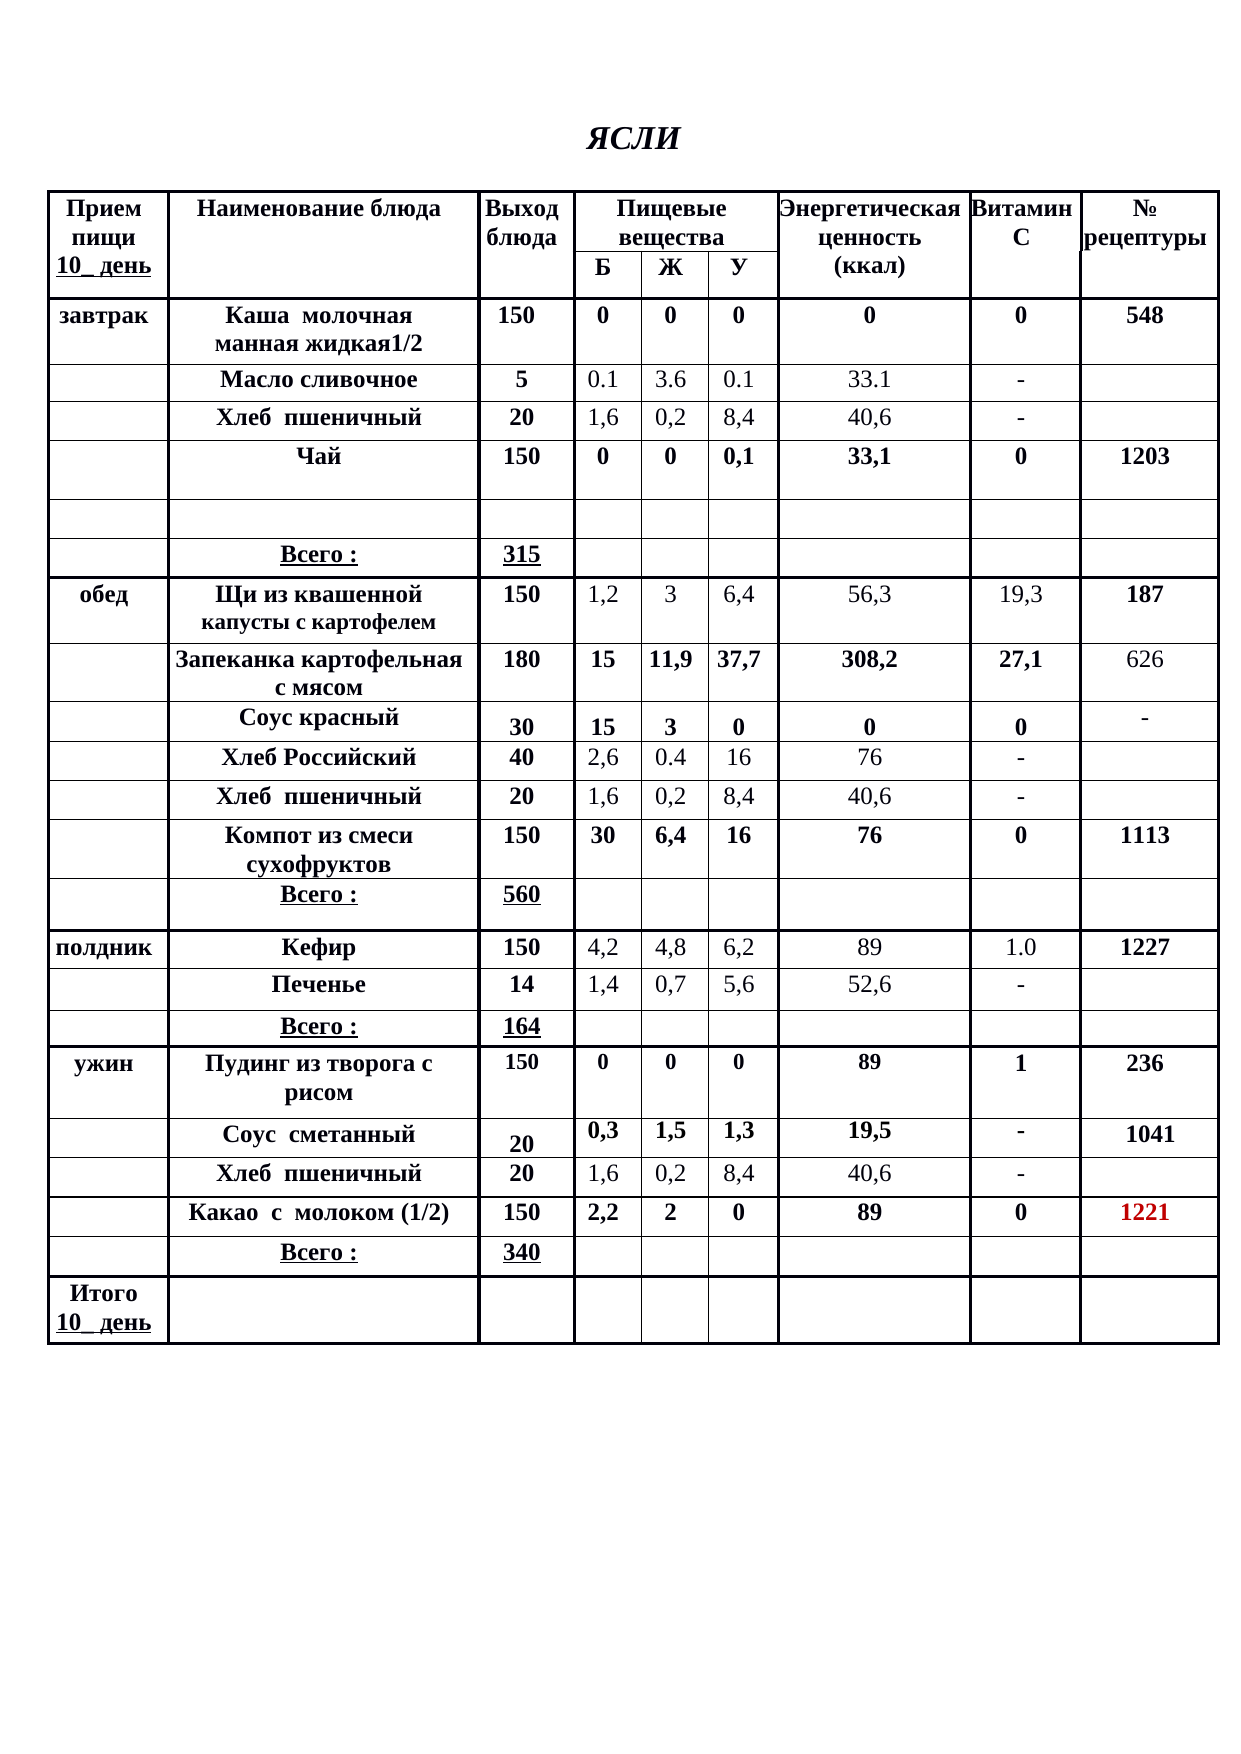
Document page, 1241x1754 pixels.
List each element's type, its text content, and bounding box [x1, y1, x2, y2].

table_cell [481, 500, 573, 538]
table_cell 1203 [1082, 441, 1217, 499]
table_cell [642, 500, 708, 538]
table_cell 548 [1082, 300, 1217, 363]
table_cell Хлеб пшеничный [170, 1158, 477, 1196]
table_cell 22,6 [780, 441, 969, 499]
table_cell 150 [481, 1198, 573, 1236]
table_cell Всего : [170, 1237, 477, 1275]
table_cell 3.6 [642, 365, 708, 401]
table_cell 1,6 [576, 1158, 641, 1196]
table_cell 1,2 [576, 579, 641, 643]
table_cell обед [50, 579, 167, 643]
table_cell [972, 1278, 1079, 1342]
table_cell 0,4 [576, 820, 641, 878]
table_cell 6,4 [709, 579, 777, 643]
table_cell [50, 742, 167, 780]
table_header Наименование блюда [170, 193, 477, 297]
table_header Энергетическая ценность (ккал) [780, 193, 969, 297]
table_cell 150 [481, 300, 573, 363]
table_cell 1041 [1082, 1119, 1217, 1157]
table_cell 150 [481, 579, 573, 643]
table_cell Б [576, 252, 641, 297]
table_cell 150 [481, 1048, 573, 1118]
table_cell [1082, 969, 1217, 1010]
table_cell 1.6 [972, 702, 1079, 741]
table_cell [170, 1278, 477, 1342]
table_cell 43 [780, 820, 969, 878]
table_cell 24,5 [709, 300, 777, 363]
table_cell 180 [481, 644, 573, 701]
table_cell [1082, 500, 1217, 538]
table_cell 340 [481, 1237, 573, 1275]
table_cell - [972, 742, 1079, 780]
table_cell [50, 539, 167, 576]
table_cell [50, 441, 167, 499]
table_cell Всего : [170, 879, 477, 928]
table_cell 0.4 [642, 702, 708, 741]
table_cell 150 [481, 441, 573, 499]
table_cell [1082, 539, 1217, 576]
table_cell 8,6 [709, 1198, 777, 1236]
table_cell 626 [1082, 644, 1217, 701]
table_cell 0,6 [972, 1048, 1079, 1118]
table_cell 2,2 [576, 1198, 641, 1236]
table_cell 24,9 [709, 1048, 777, 1118]
table_cell [481, 1278, 573, 1342]
table_cell [709, 500, 777, 538]
table_cell [1082, 879, 1217, 928]
table_cell [972, 1237, 1079, 1275]
table_cell [780, 1011, 969, 1045]
table_cell 0 [972, 441, 1079, 499]
table_cell 0.1 [576, 365, 641, 401]
table_cell 0,7 [642, 969, 708, 1010]
table_cell Хлеб пшеничный [170, 402, 477, 440]
table_cell Хлеб Российский [170, 742, 477, 780]
table_cell Каша молочная манная жидкая1/2 [170, 300, 477, 363]
table_cell [576, 1278, 641, 1342]
table_cell 3 [642, 579, 708, 643]
table_cell [1082, 781, 1217, 819]
table_cell [780, 500, 969, 538]
table_cell [576, 1237, 641, 1275]
table_cell [1082, 1278, 1217, 1342]
table_cell [50, 1011, 167, 1045]
table_cell [709, 1278, 777, 1342]
table_cell [642, 1237, 708, 1275]
table_cell [972, 500, 1079, 538]
table_cell [642, 879, 708, 928]
table_cell 0,2 [642, 402, 708, 440]
table_cell 89 [780, 932, 969, 968]
table_cell [780, 539, 969, 576]
table_cell [576, 1011, 641, 1045]
table_cell [50, 644, 167, 701]
table_cell Масло сливочное [170, 365, 477, 401]
table_cell Пудинг из творога с рисом [170, 1048, 477, 1118]
table_cell - [972, 1158, 1079, 1196]
table_cell - [972, 365, 1079, 401]
table_cell 19,3 [972, 579, 1079, 643]
table_cell [780, 1237, 969, 1275]
table_cell 1113 [1082, 820, 1217, 878]
table_cell [576, 500, 641, 538]
table_cell Итого 10_ день [50, 1278, 167, 1342]
table_cell 0 [576, 441, 641, 499]
table_cell Хлеб пшеничный [170, 781, 477, 819]
table_cell 1221 [1082, 1198, 1217, 1236]
table_cell 2 [642, 1198, 708, 1236]
table_cell [50, 969, 167, 1010]
table_cell - [972, 969, 1079, 1010]
table_cell 236 [1082, 1048, 1217, 1118]
table_cell 14 [481, 969, 573, 1010]
table_cell [50, 1237, 167, 1275]
table_cell 0 [972, 820, 1079, 878]
table_cell 15 [576, 644, 641, 701]
table_cell 8,4 [709, 781, 777, 819]
table_cell 76 [780, 742, 969, 780]
table_cell 40,6 [780, 402, 969, 440]
table_cell 20 [481, 1158, 573, 1196]
table_cell 20 [481, 402, 573, 440]
table_cell 1,3 [709, 1119, 777, 1157]
table_cell 6,2 [709, 932, 777, 968]
table_cell [709, 1237, 777, 1275]
table_cell ужин [50, 1048, 167, 1118]
table_cell [50, 365, 167, 401]
table_cell 1,5 [642, 1119, 708, 1157]
table_cell 56,3 [780, 579, 969, 643]
table_cell 40,6 [780, 781, 969, 819]
table_cell 560 [481, 879, 573, 928]
table_cell [1082, 1158, 1217, 1196]
table_cell Всего : [170, 539, 477, 576]
table_cell 33.1 [780, 365, 969, 401]
table_cell 1,6 [576, 781, 641, 819]
table_header Выход блюда [481, 193, 573, 297]
table_cell 60,4 [780, 1198, 969, 1236]
table_header Прием пищи 10_ день [50, 193, 167, 297]
table_cell [709, 1011, 777, 1045]
table_cell 0,2 [642, 781, 708, 819]
table_cell 19,5 [780, 1119, 969, 1157]
table_cell Соус сметанный [170, 1119, 477, 1157]
table_cell полдник [50, 932, 167, 968]
table_cell 20 [481, 1119, 573, 1157]
table_cell Ж [642, 252, 708, 297]
table_cell [709, 879, 777, 928]
table_cell [972, 1011, 1079, 1045]
table_cell 241,4 [780, 1048, 969, 1118]
table_cell [642, 1278, 708, 1342]
table_cell 40 [481, 742, 573, 780]
table_cell 5 [642, 300, 708, 363]
table_cell 0.4 [642, 742, 708, 780]
table_header Пищевые вещества [576, 193, 777, 251]
table_cell 14.8 [780, 702, 969, 741]
table_cell 5,6 [709, 969, 777, 1010]
table_cell Компот из смеси сухофруктов [170, 820, 477, 878]
table_cell 2,6 [576, 742, 641, 780]
table_cell 0 [642, 441, 708, 499]
table_cell [50, 1119, 167, 1157]
table_cell [50, 879, 167, 928]
table_cell [709, 539, 777, 576]
table_cell [1082, 402, 1217, 440]
table_cell 0,3 [576, 1119, 641, 1157]
table_cell [50, 781, 167, 819]
table_cell [50, 500, 167, 538]
table_cell 20 [481, 781, 573, 819]
table_cell завтрак [50, 300, 167, 363]
table_cell 4,8 [642, 932, 708, 968]
table_cell 37,7 [709, 644, 777, 701]
table_header Витамин С [972, 193, 1080, 251]
table_cell 1227 [1082, 932, 1217, 968]
table_cell 1,4 [576, 969, 641, 1010]
table_cell 11,9 [642, 644, 708, 701]
table_cell [50, 1158, 167, 1196]
table_cell [972, 539, 1079, 576]
table_cell 0.1 [709, 365, 777, 401]
table_cell 308,2 [780, 644, 969, 701]
table_cell [1082, 365, 1217, 401]
table_cell 4,7 [576, 300, 641, 363]
table_cell [780, 879, 969, 928]
table_cell 27,1 [972, 644, 1079, 701]
text ЯСЛИ [56, 118, 1211, 156]
table_cell 164 [481, 1011, 573, 1045]
table_cell - [972, 1119, 1079, 1157]
table_cell 30 [481, 702, 573, 741]
table_cell Печенье [170, 969, 477, 1010]
table_cell 5,9 [642, 1048, 708, 1118]
table_cell [576, 539, 641, 576]
table_cell 4,2 [576, 932, 641, 968]
table_cell 6,1 [709, 441, 777, 499]
table_cell 150 [481, 820, 573, 878]
table_cell - [972, 781, 1079, 819]
table_cell [642, 1011, 708, 1045]
table_header № рецептуры [1083, 193, 1217, 251]
table_cell 0,2 [642, 1158, 708, 1196]
table_cell 16 [709, 742, 777, 780]
table_cell - [1082, 702, 1217, 741]
table_cell 315 [481, 539, 573, 576]
table_cell [1082, 742, 1217, 780]
table_cell [50, 402, 167, 440]
table_cell [642, 539, 708, 576]
table_cell 1.0 [972, 932, 1079, 968]
table_cell [50, 1198, 167, 1236]
table_cell [780, 1278, 969, 1342]
table_cell 52,6 [780, 969, 969, 1010]
table_cell [170, 500, 477, 538]
table_cell 5 [481, 365, 573, 401]
table_cell 10,7 [709, 820, 777, 878]
table_cell [1082, 1237, 1217, 1275]
table_cell У [709, 252, 777, 297]
table_cell 0,1 [642, 820, 708, 878]
table_cell Кефир [170, 932, 477, 968]
table_cell [576, 879, 641, 928]
table_cell 8,4 [709, 402, 777, 440]
table_cell [1082, 1011, 1217, 1045]
table_cell 0 [972, 1198, 1079, 1236]
table_cell Чай [170, 441, 477, 499]
table_cell [972, 879, 1079, 928]
table_cell [972, 251, 1079, 297]
table_cell 23 [576, 1048, 641, 1118]
table_cell 187 [1082, 579, 1217, 643]
table_cell 40,6 [780, 1158, 969, 1196]
table_cell 2.5 [709, 702, 777, 741]
table_cell 0.3 [576, 702, 641, 741]
table_cell Всего : [170, 1011, 477, 1045]
table_cell [50, 820, 167, 878]
table_cell [1082, 251, 1217, 297]
table_cell 156,3 [780, 300, 969, 363]
table_cell 1,6 [576, 402, 641, 440]
table_cell Соус красный [170, 702, 477, 741]
table_cell 0 [972, 300, 1079, 363]
table_cell 150 [481, 932, 573, 968]
table_cell Какао с молоком (1/2) [170, 1198, 477, 1236]
table_cell [50, 702, 167, 741]
table_cell Щи из квашенной капусты с картофелем [170, 579, 477, 643]
table_cell - [972, 402, 1079, 440]
table_cell 8,4 [709, 1158, 777, 1196]
table_cell Запеканка картофельная с мясом [170, 644, 477, 701]
